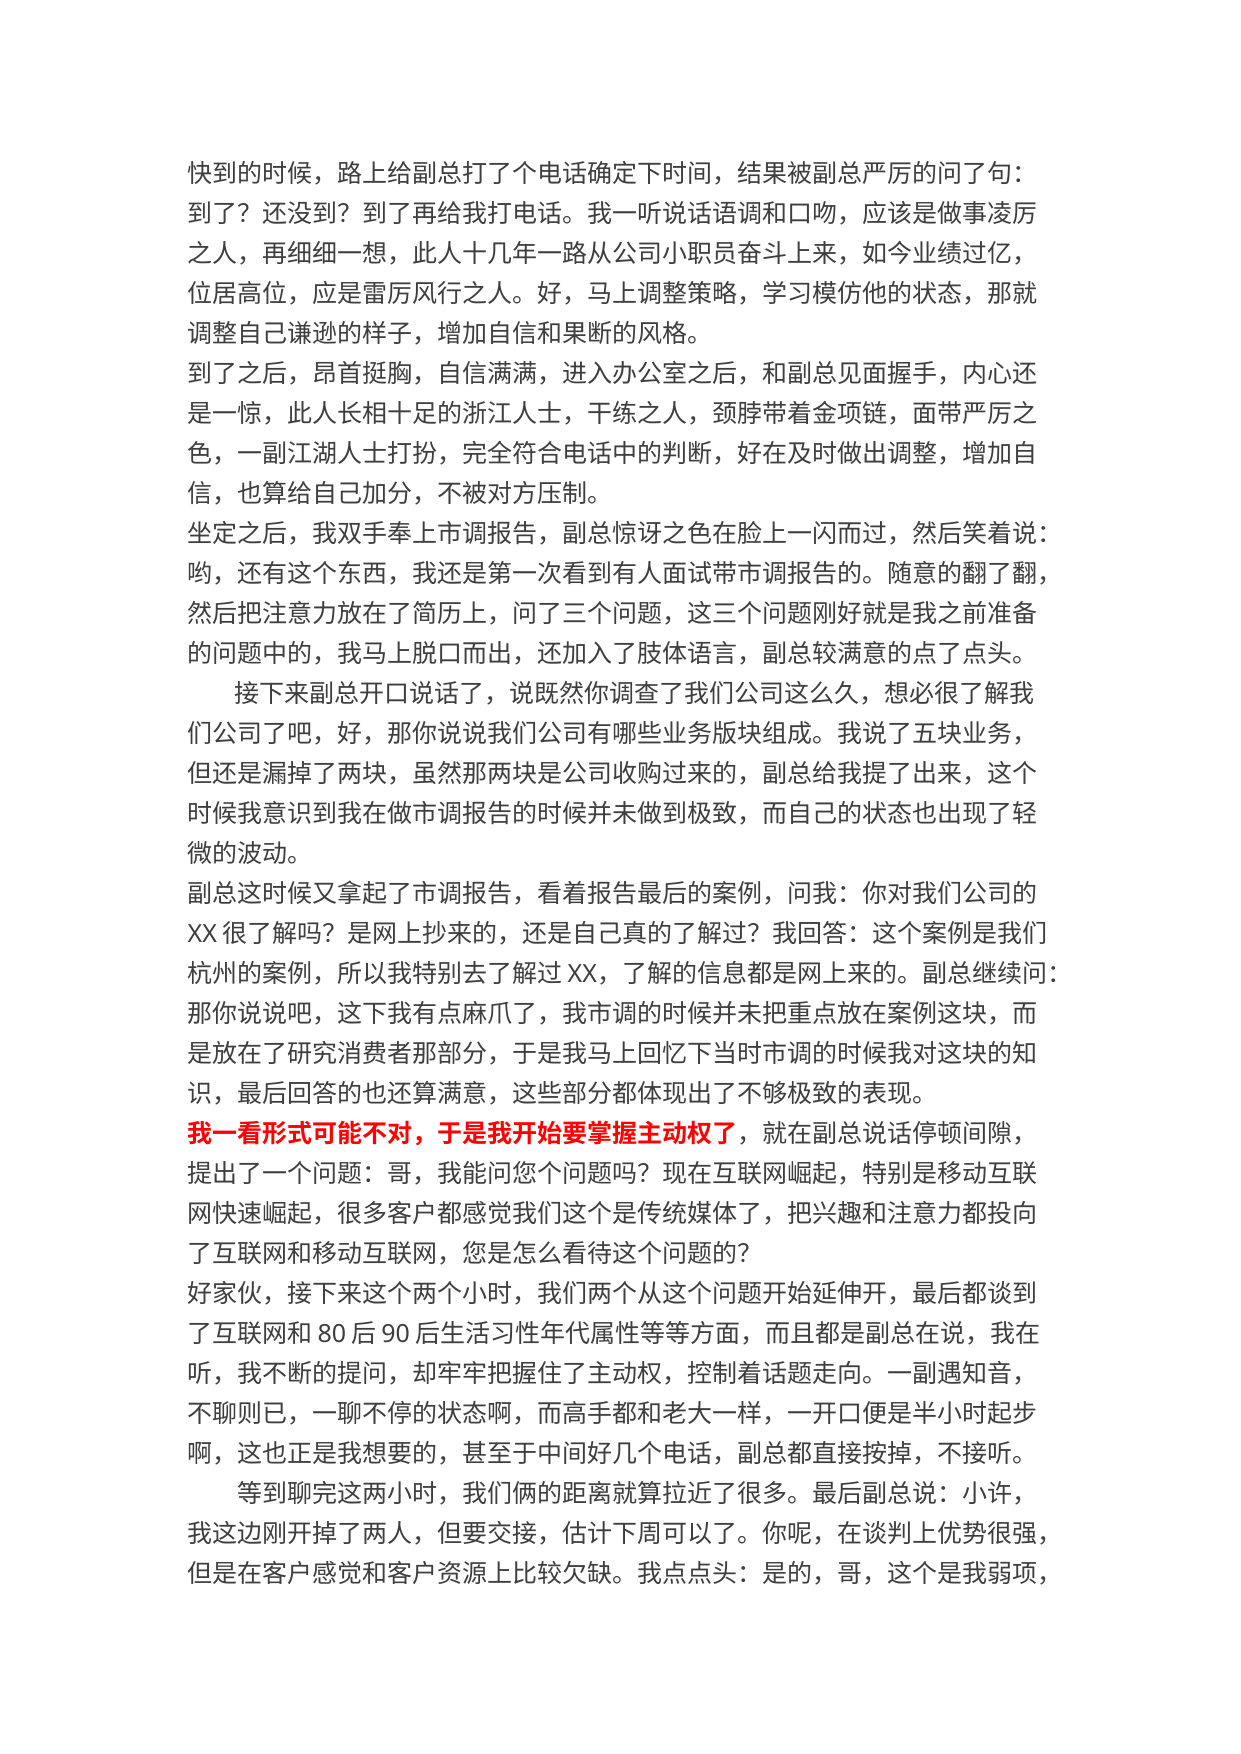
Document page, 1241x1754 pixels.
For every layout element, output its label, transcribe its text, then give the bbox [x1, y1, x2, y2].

text 我一看形式可能不对，于是我开始要掌握主动权了，就在副总说话停顿间隙，提出了一个问题：哥，我能问您个问题吗？现在互联网崛起，特别是移动互联网快速崛起，很多客户都感觉我们这个是传统媒体了，把兴趣和注意力都投向了互联网和移动互联网，您是怎么看待这个问题的？ [187, 1110, 1053, 1270]
text 坐定之后，我双手奉上市调报告，副总惊讶之色在脸上一闪而过，然后笑着说：哟，还有这个东西，我还是第一次看到有人面试带市调报告的。随意的翻了翻，然后把注意力放在了简历上，问了三个问题，这三个问题刚好就是我之前准备的问题中的，我马上脱口而出，还加入了肢体语言，副总较满意的点了点头。 [187, 510, 1053, 670]
text 副总这时候又拿起了市调报告，看着报告最后的案例，问我：你对我们公司的XX很了解吗？是网上抄来的，还是自己真的了解过？我回答：这个案例是我们杭州的案例，所以我特别去了解过XX，了解的信息都是网上来的。副总继续问：那你说说吧，这下我有点麻爪了，我市调的时候并未把重点放在案例这块，而是放在了研究消费者那部分，于是我马上回忆下当时市调的时候我对这块的知识，最后回答的也还算满意，这些部分都体现出了不够极致的表现。 [187, 870, 1053, 1110]
text 接下来副总开口说话了，说既然你调查了我们公司这么久，想必很了解我们公司了吧，好，那你说说我们公司有哪些业务版块组成。我说了五块业务，但还是漏掉了两块，虽然那两块是公司收购过来的，副总给我提了出来，这个时候我意识到我在做市调报告的时候并未做到极致，而自己的状态也出现了轻微的波动。 [187, 670, 1053, 870]
text 快到的时候，路上给副总打了个电话确定下时间，结果被副总严厉的问了句：到了？还没到？到了再给我打电话。我一听说话语调和口吻，应该是做事凌厉之人，再细细一想，此人十几年一路从公司小职员奋斗上来，如今业绩过亿，位居高位，应是雷厉风行之人。好，马上调整策略，学习模仿他的状态，那就调整自己谦逊的样子，增加自信和果断的风格。 [187, 150, 1053, 350]
text 好家伙，接下来这个两个小时，我们两个从这个问题开始延伸开，最后都谈到了互联网和80后90后生活习性年代属性等等方面，而且都是副总在说，我在听，我不断的提问，却牢牢把握住了主动权，控制着话题走向。一副遇知音，不聊则已，一聊不停的状态啊，而高手都和老大一样，一开口便是半小时起步啊，这也正是我想要的，甚至于中间好几个电话，副总都直接按掉，不接听。 [187, 1270, 1053, 1470]
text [187, 1470, 1053, 1590]
text 到了之后，昂首挺胸，自信满满，进入办公室之后，和副总见面握手，内心还是一惊，此人长相十足的浙江人士，干练之人，颈脖带着金项链，面带严厉之色，一副江湖人士打扮，完全符合电话中的判断，好在及时做出调整，增加自信，也算给自己加分，不被对方压制。 [187, 350, 1053, 510]
